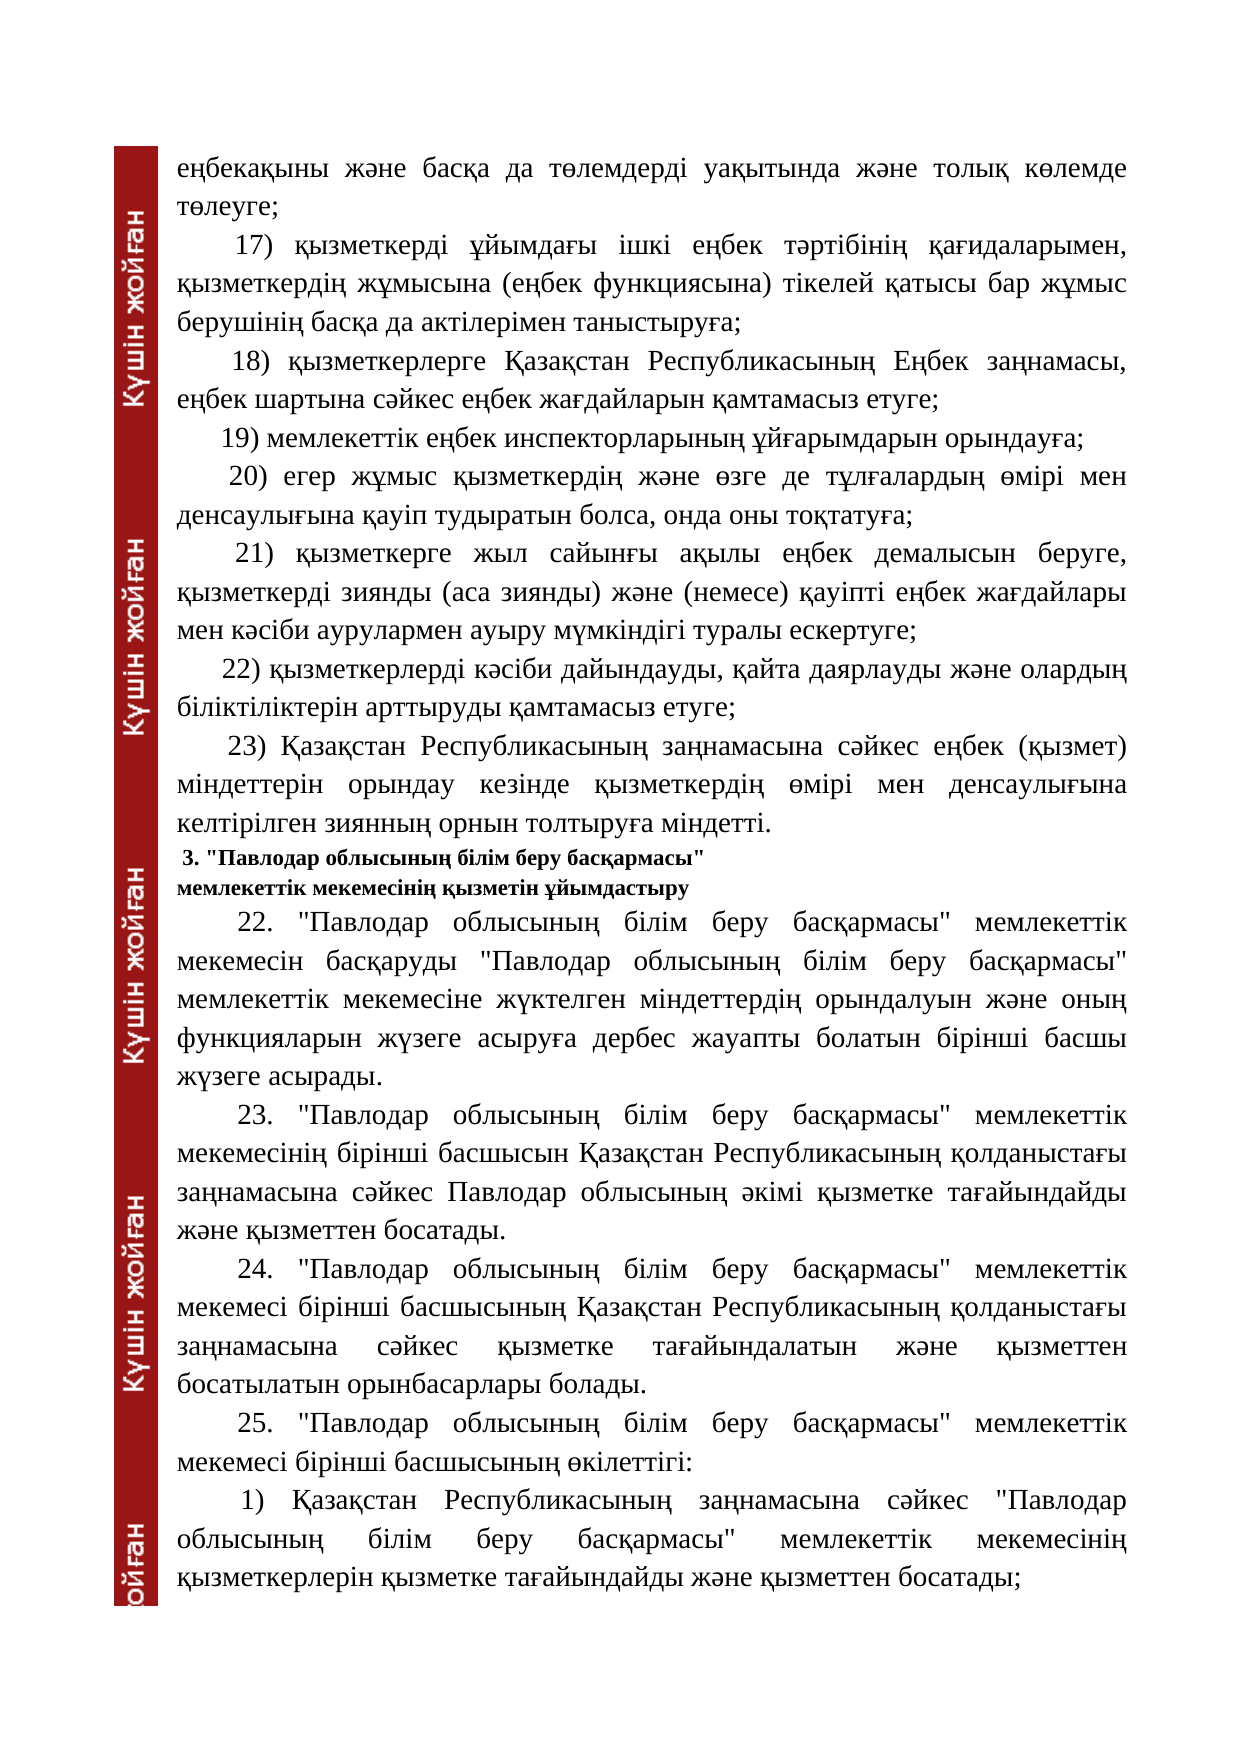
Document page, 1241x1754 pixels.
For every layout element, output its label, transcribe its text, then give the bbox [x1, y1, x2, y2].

text 25. "Павлодар облысының білім беру басқармасы" мемлекеттік мекемесі бірінші басшысының өкілеттігі: [112, 1405, 1128, 1477]
text 23) Қазақстан Республикасының заңнамасына сәйкес еңбек (қызмет) міндеттерін орындау кезінде қызметкердің өмірі мен денсаулығына келтірілген зиянның орнын толтыруға міндетті. [112, 728, 1128, 839]
text 23. "Павлодар облысының білім беру басқармасы" мемлекеттік мекемесінің бірінші басшысын Қазақстан Республикасының қолданыстағы заңнамасына сәйкес Павлодар облысының әкімі қызметке тағайындайды және қызметтен босатады. [112, 1097, 1128, 1246]
picture [114, 1477, 158, 1482]
picture [114, 338, 158, 343]
text 24. "Павлодар облысының білім беру басқармасы" мемлекеттік мекемесі бірінші басшысының Қазақстан Республикасының қолданыстағы заңнамасына сәйкес қызметке тағайындалатын және қызметтен босатылатын орынбасарлары болады. [112, 1251, 1128, 1400]
text 21) қызметкерге жыл сайынғы ақылы еңбек демалысын беруге, қызметкерді зиянды (аса зиянды) және (немесе) қауіпті еңбек жағдайлары мен кәсіби аурулармен ауыру мүмкіндігі туралы ескертуге; [112, 535, 1128, 646]
picture [114, 1092, 158, 1097]
picture [114, 222, 158, 227]
picture [114, 646, 158, 651]
text 22) қызметкерлерді кәсіби дайындауды, қайта даярлауды және олардың біліктіліктерін арттыруды қамтамасыз етуге; [112, 651, 1128, 723]
picture [114, 146, 158, 150]
text 18) қызметкерлерге Қазақстан Республикасының Еңбек заңнамасы, еңбек шартына сәйкес еңбек жағдайларын қамтамасыз етуге; [112, 343, 1128, 415]
text 17) қызметкерді ұйымдағы ішкі еңбек тәртібінің қағидаларымен, қызметкердің жұмысына (еңбек функциясына) тікелей қатысы бар жұмыс берушінің басқа да актілерімен таныстыруға; [112, 227, 1128, 338]
text 20) егер жұмыс қызметкердің және өзге де тұлғалардың өмірі мен денсаулығына қауіп тудыратын болса, онда оны тоқтатуға; [112, 458, 1128, 530]
text 22. "Павлодар облысының білім беру басқармасы" мемлекеттік мекемесін басқаруды "Павлодар облысының білім беру басқармасы" мемлекеттік мекемесіне жүктелген міндеттердің орындалуын және оның функцияларын жүзеге асыруға дербес жауапты болатын бірінші басшы жүзеге асырады. [112, 904, 1128, 1092]
picture [114, 1593, 158, 1606]
picture [114, 1246, 158, 1251]
text 1) Қазақстан Республикасының заңнамасына сәйкес "Павлодар облысының білім беру басқармасы" мемлекеттік мекемесінің қызметкерлерін қызметке тағайындайды және қызметтен босатады; [112, 1482, 1128, 1593]
picture [114, 530, 158, 535]
text 3. "Павлодар облысының білім беру басқармасы" мемлекеттік мекемесінің қызметiн ұйымдастыру [112, 844, 1128, 900]
picture [114, 1400, 158, 1405]
text 19) мемлекеттік еңбек инспекторларының ұйғарымдарын орындауға; [112, 420, 1128, 453]
picture [114, 900, 158, 904]
picture [114, 723, 158, 728]
picture [114, 453, 158, 458]
picture [114, 839, 158, 844]
picture [114, 415, 158, 420]
